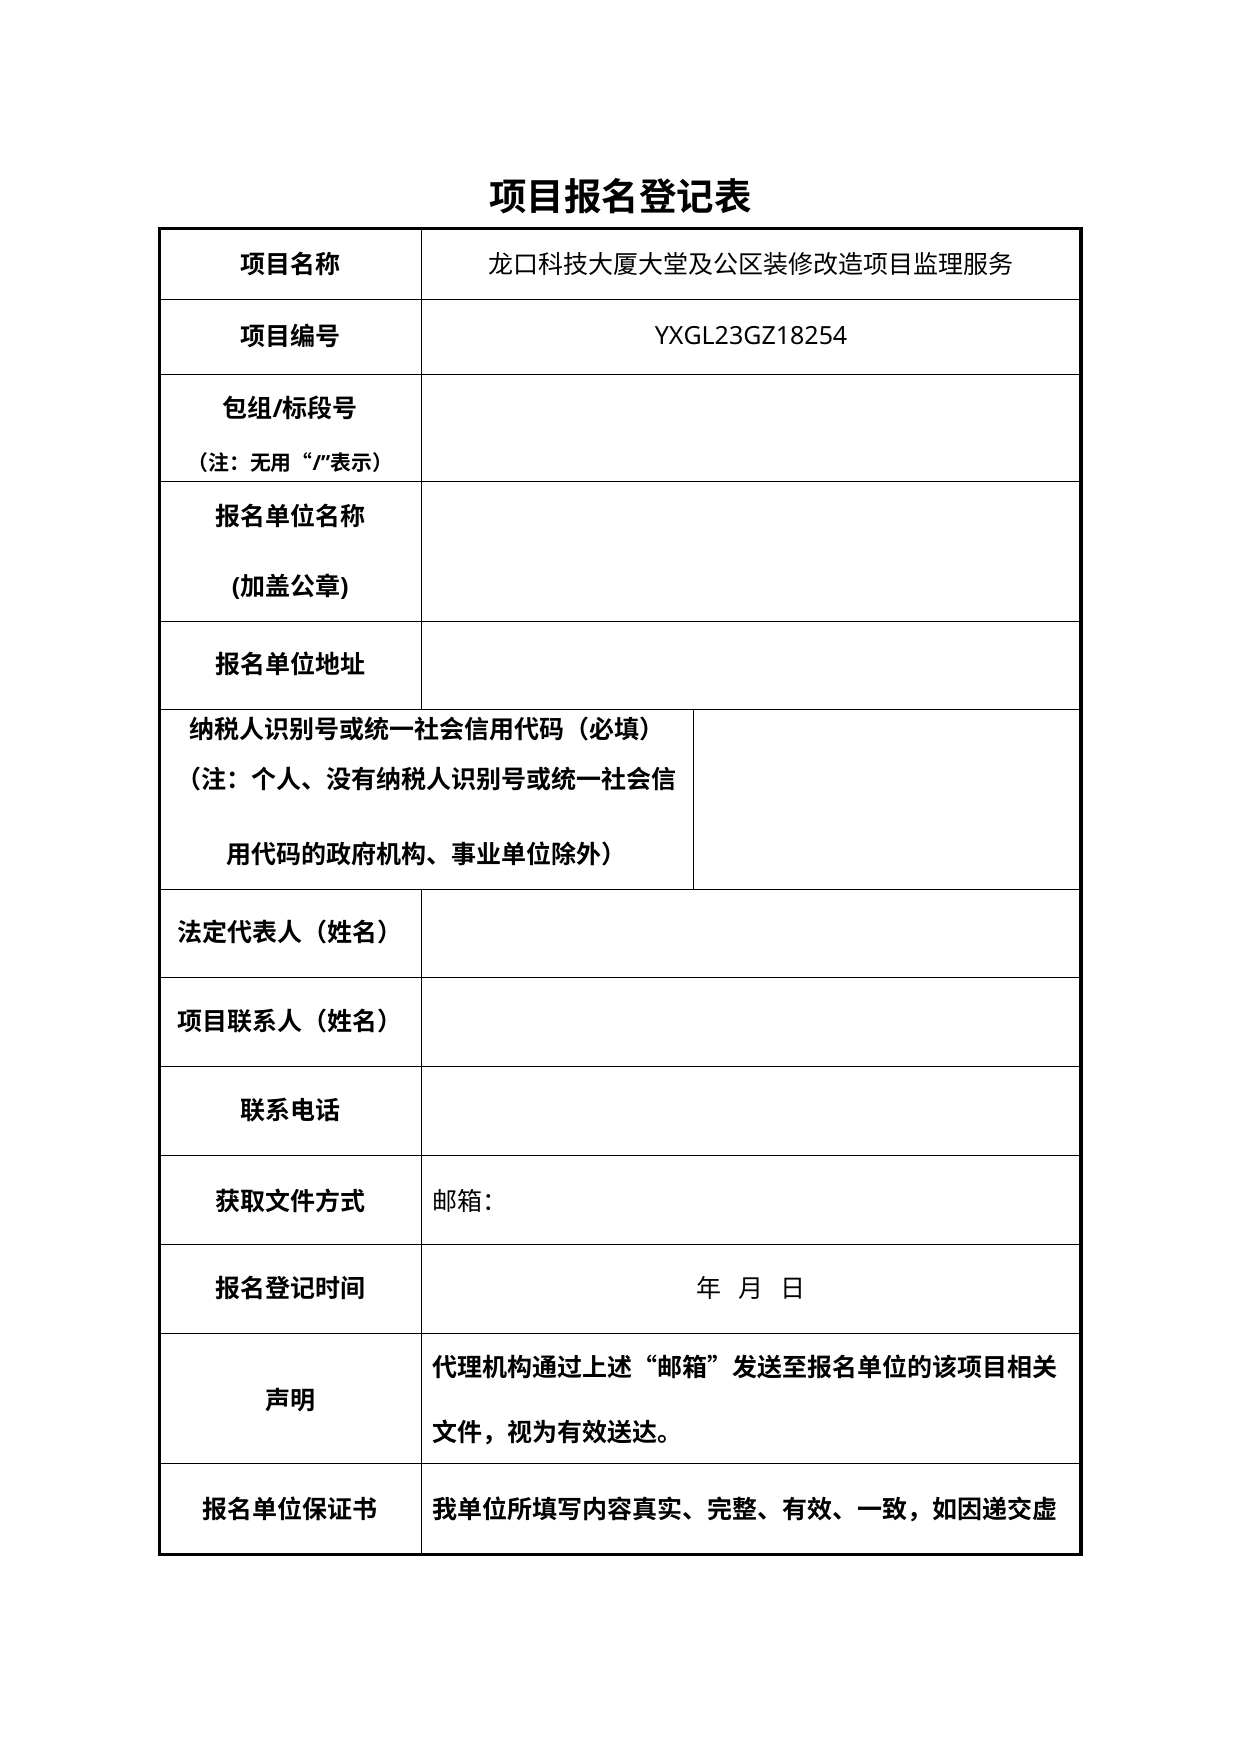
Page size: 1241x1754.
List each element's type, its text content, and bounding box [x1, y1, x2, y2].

table_cell 联系电话 [161, 1067, 421, 1155]
table_cell 报名单位地址 [161, 622, 421, 708]
table_cell 邮箱： [422, 1156, 1079, 1244]
table_header 项目名称 [161, 230, 421, 299]
table_cell 项目编号 [161, 300, 421, 374]
table_cell 报名登记时间 [161, 1245, 421, 1333]
table_cell 声明 [161, 1334, 421, 1463]
table_cell [422, 978, 1079, 1066]
table_cell [422, 375, 1079, 481]
table_cell 纳税人识别号或统一社会信用代码（必填） （注：个人、没有纳税人识别号或统一社会信用代码的政府机构、事业单位除外） [161, 710, 693, 888]
text 项目报名登记表 [187, 162, 1053, 227]
table_cell [422, 890, 1079, 977]
table_cell 获取文件方式 [161, 1156, 421, 1244]
table_header 龙口科技大厦大堂及公区装修改造项目监理服务 [422, 230, 1079, 299]
table_cell 法定代表人（姓名） [161, 890, 421, 977]
table_cell [422, 622, 1079, 708]
table_cell 项目联系人（姓名） [161, 978, 421, 1066]
table_cell 报名单位名称 (加盖公章) [161, 482, 421, 621]
table_cell 年 月 日 [422, 1245, 1079, 1333]
table_cell [422, 482, 1079, 621]
table_cell [422, 1067, 1079, 1155]
table_cell YXGL23GZ18254 [422, 300, 1079, 374]
table_cell 包组/标段号 （注：无用“/”表示） [161, 375, 421, 481]
table_cell 报名单位保证书 [161, 1464, 421, 1552]
table_cell [694, 710, 1079, 888]
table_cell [422, 1464, 1079, 1552]
table_cell 代理机构通过上述“邮箱”发送至报名单位的该项目相关文件，视为有效送达。 [422, 1334, 1079, 1463]
